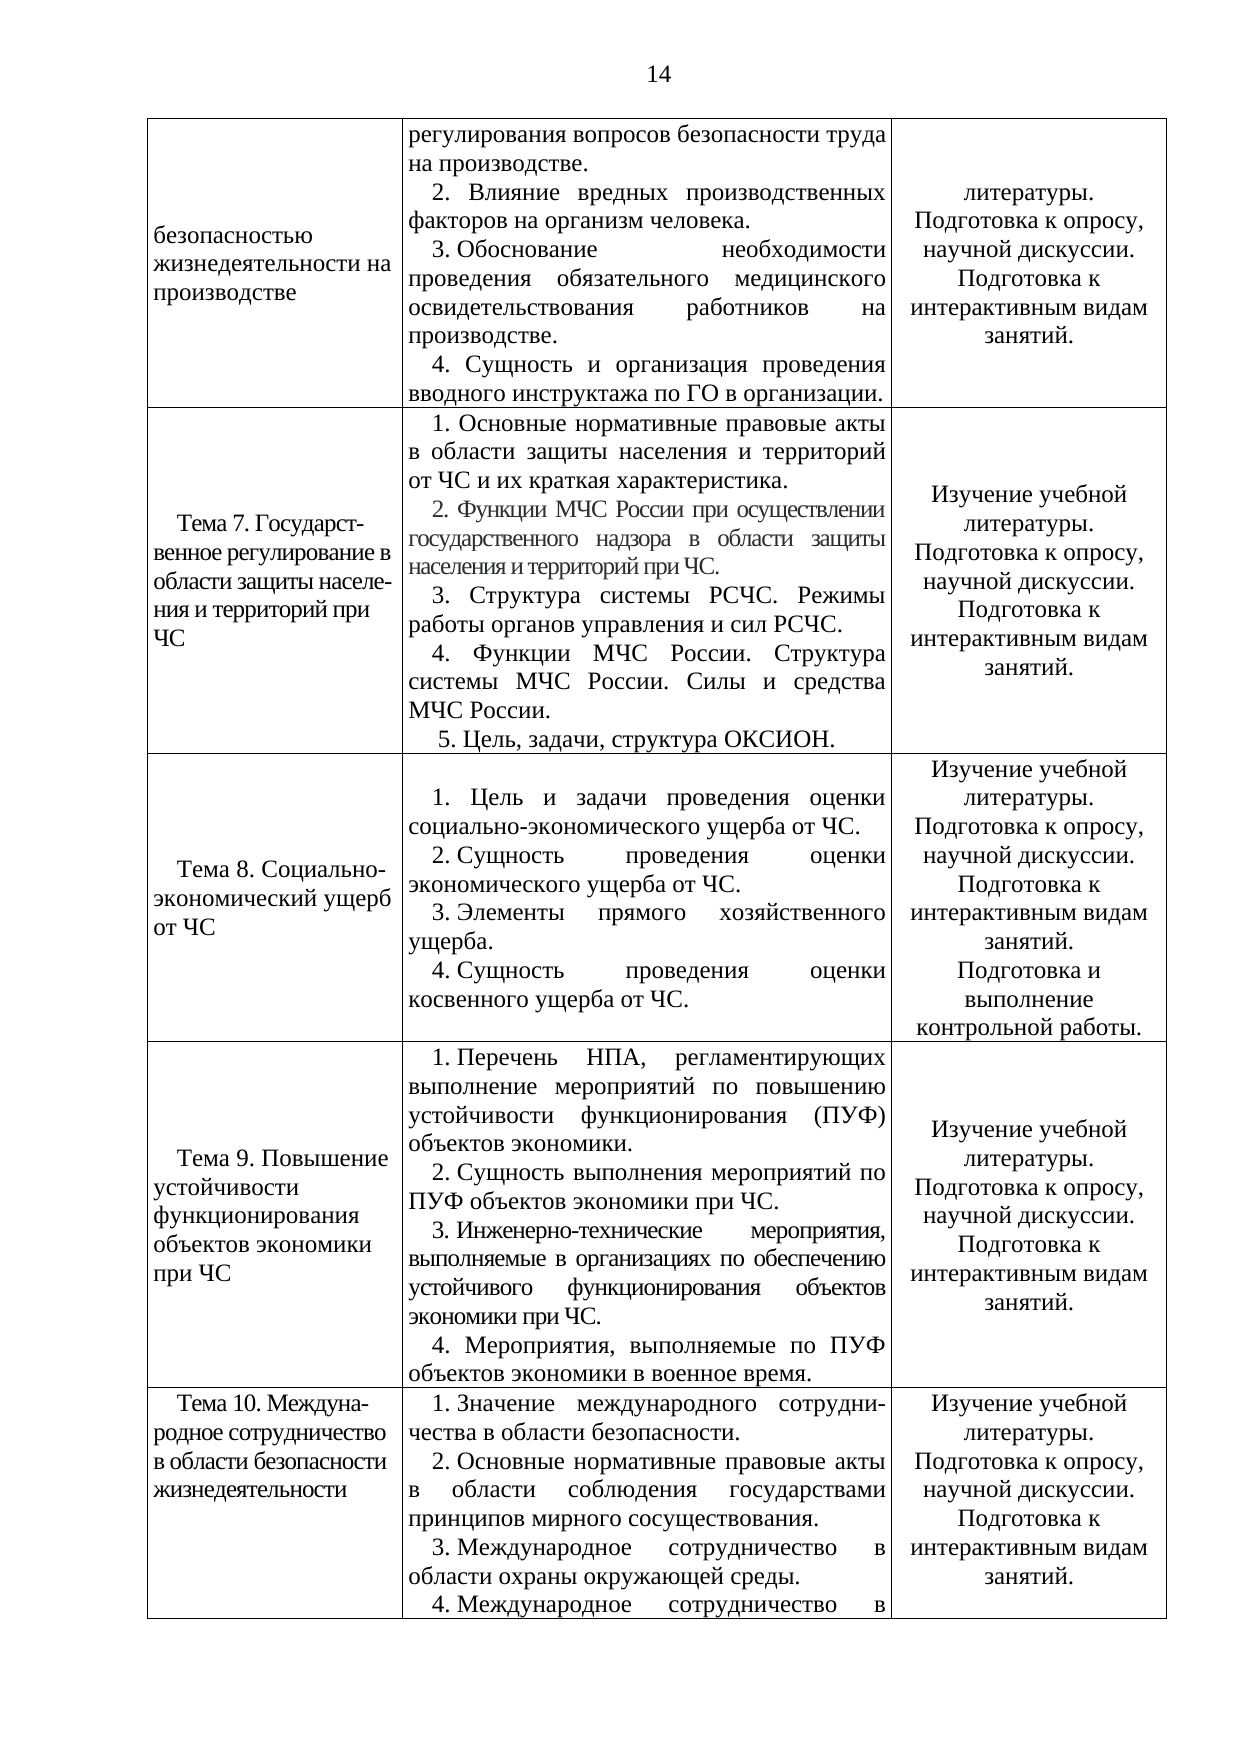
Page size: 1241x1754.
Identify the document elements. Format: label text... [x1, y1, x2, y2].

table_cell Изучение учебной литературы. Подготовка к опросу, научной дискуссии. Подготовка к интерактивным видам занятий. [892, 408, 1166, 753]
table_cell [892, 1388, 1166, 1618]
table_cell 1. Цель и задачи проведения оценки социально-экономического ущерба от ЧС. 2. Сущность проведения оценки экономического ущерба от ЧС. 3. Элементы прямого хозяйственного ущерба. 4. Сущность проведения оценки косвенного ущерба от ЧС. [403, 754, 891, 1041]
table_cell Изучение учебной литературы. Подготовка к опросу, научной дискуссии. Подготовка к интерактивным видам занятий. Подготовка и выполнение контрольной работы. [892, 754, 1166, 1041]
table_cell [403, 1388, 891, 1618]
table_cell 1. Основные нормативные правовые акты в области защиты населения и территорий от ЧС и их краткая характеристика. 2. Функции МЧС России при осуществлении государственного надзора в области защиты населения и территорий при ЧС. 3. Структура системы РСЧС. Режимы работы органов управления и сил РСЧС. 4. Функции МЧС России. Структура системы МЧС России. Силы и средства МЧС России. 5. Цель, задачи, структура ОКСИОН. [403, 408, 891, 753]
table_cell Тема 8. Социально-экономический ущерб от ЧС [148, 754, 402, 1041]
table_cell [403, 119, 891, 407]
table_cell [892, 119, 1166, 407]
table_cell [148, 1388, 402, 1618]
table_cell Изучение учебной литературы. Подготовка к опросу, научной дискуссии. Подготовка к интерактивным видам занятий. [892, 1042, 1166, 1387]
table_cell Тема 9. Повышение устойчивости функционирования объектов экономики при ЧС [148, 1042, 402, 1387]
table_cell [148, 119, 402, 407]
table_cell 1. Перечень НПА, регламентирующих выполнение мероприятий по повышению устойчивости функционирования (ПУФ) объектов экономики. 2. Сущность выполнения мероприятий по ПУФ объектов экономики при ЧС. 3. Инженерно-технические мероприятия, выполняемые в организациях по обеспечению устойчивого функционирования объектов экономики при ЧС. 4. Мероприятия, выполняемые по ПУФ объектов экономики в военное время. [403, 1042, 891, 1387]
table_cell Тема 7. Государст-венное регулирование в области защиты населе-ния и территорий при ЧС [148, 408, 402, 753]
